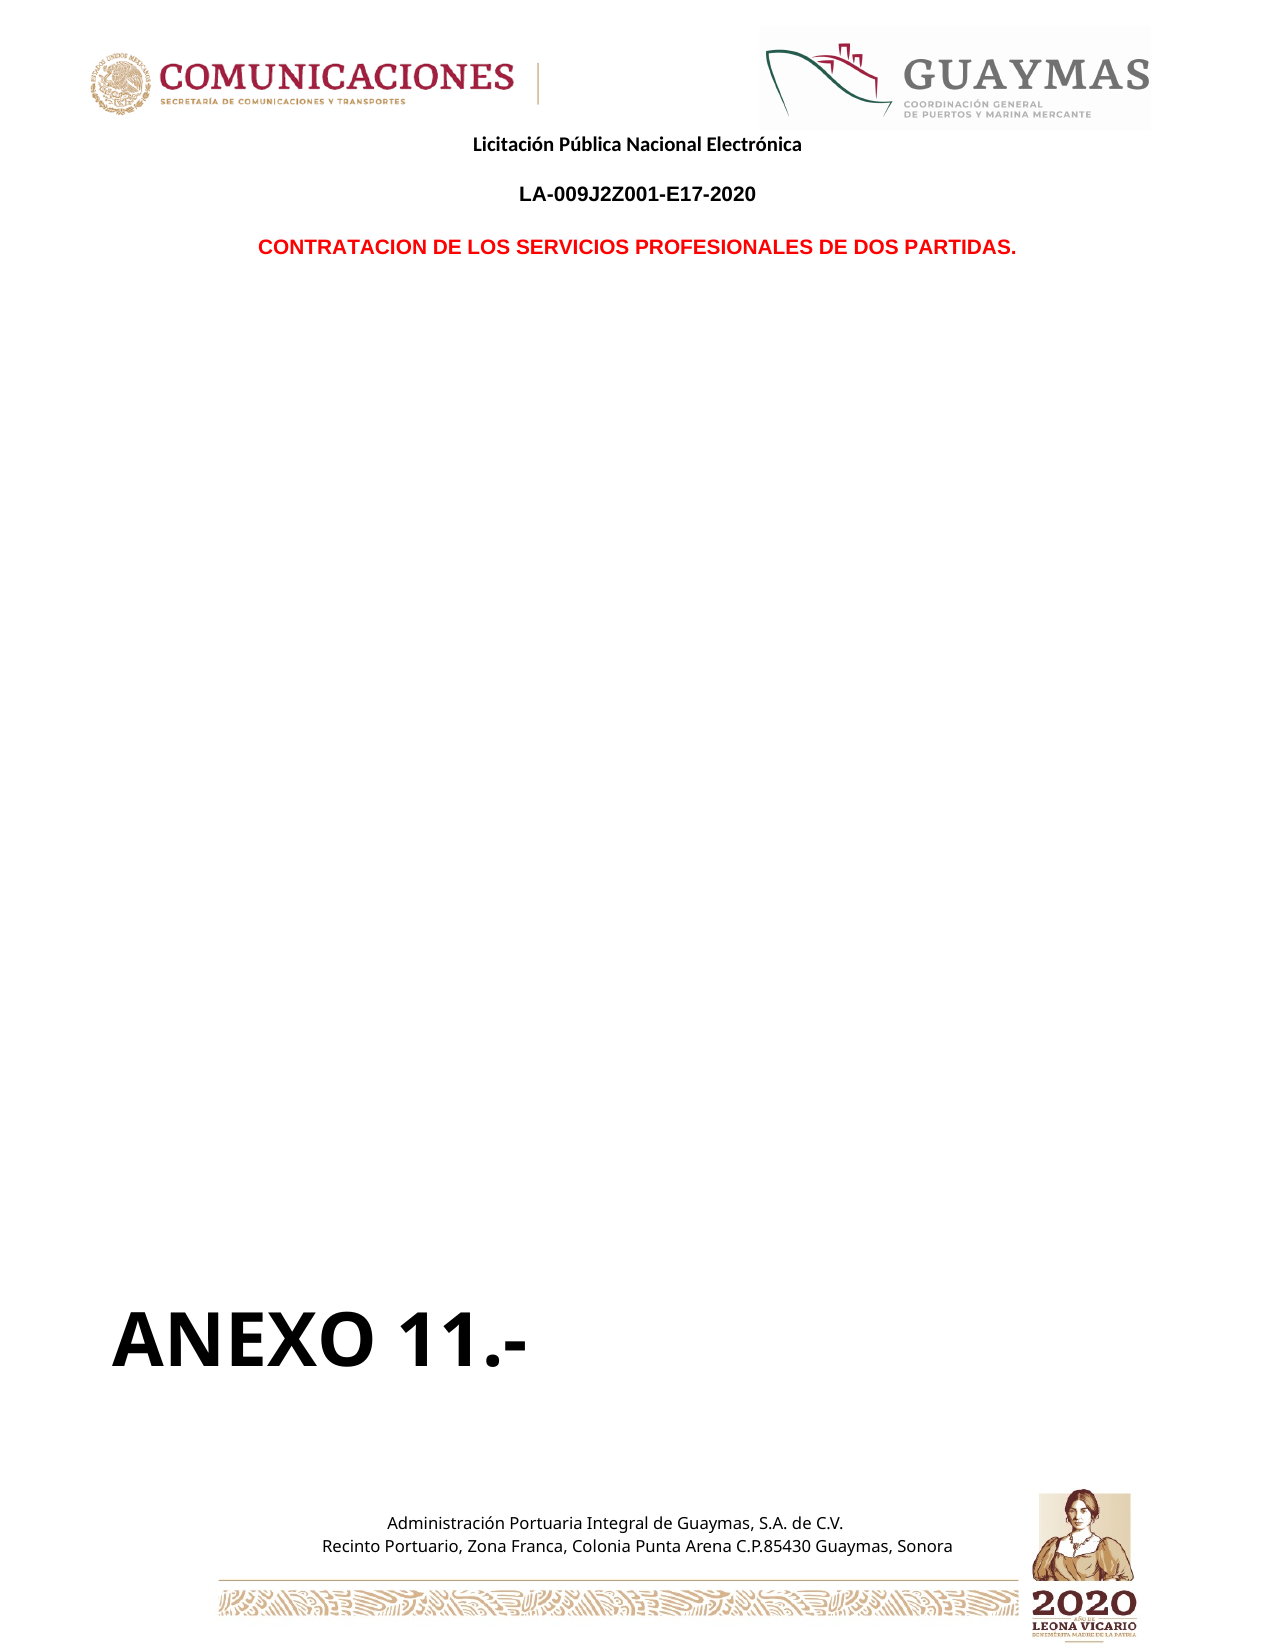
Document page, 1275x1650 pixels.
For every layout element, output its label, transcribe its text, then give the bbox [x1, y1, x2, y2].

picture [195, 1486, 1157, 1646]
text ANEXO 11.- [112, 1286, 1162, 1388]
picture [759, 26, 1151, 131]
picture [83, 36, 540, 121]
